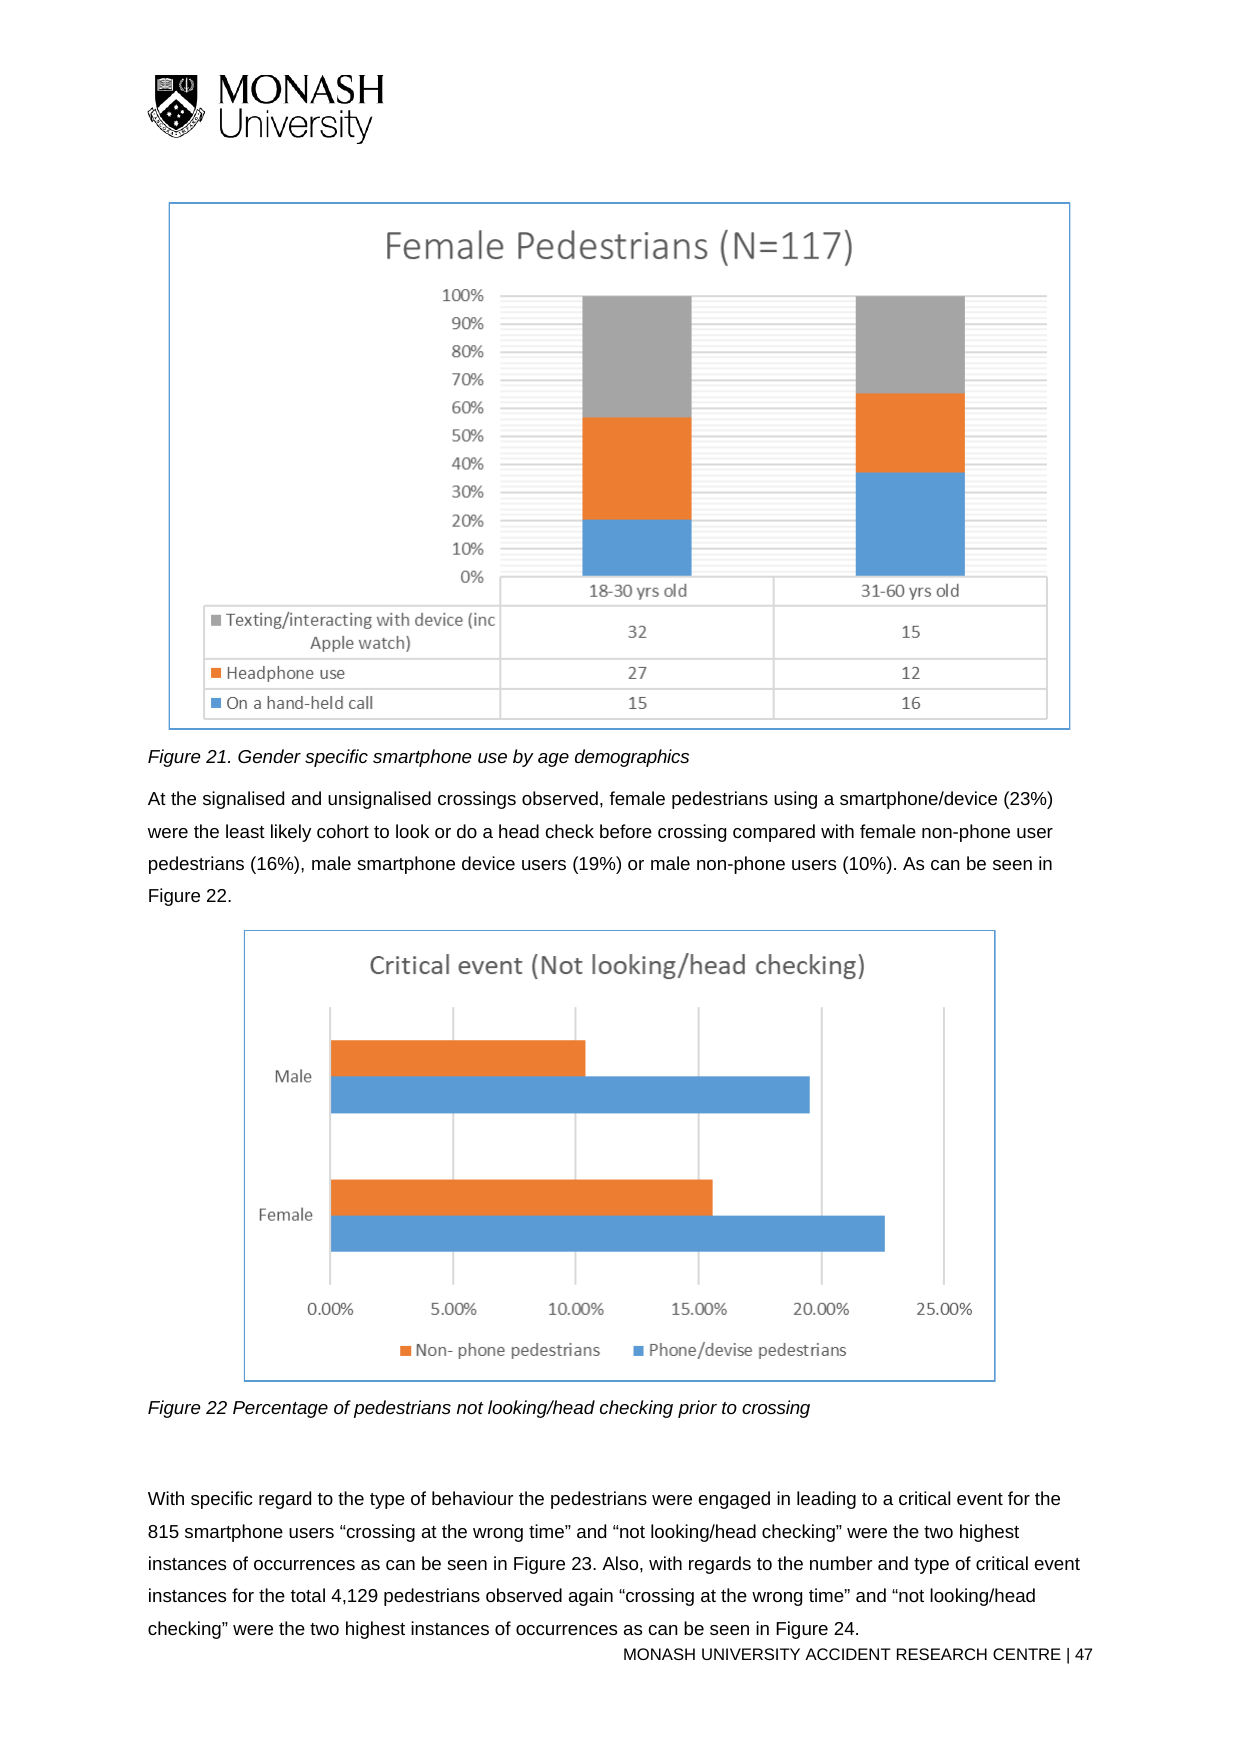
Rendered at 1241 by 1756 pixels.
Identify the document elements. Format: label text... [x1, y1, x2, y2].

picture [243, 930, 996, 1382]
picture [147, 75, 384, 144]
picture [168, 202, 1071, 730]
text At the signalised and unsignalised crossings observed, female pedestrians using a smartphone/device (23%) were the least likely cohort to look or do a head check before crossing compared with female non-phone user pedestrians (16%), male smartphone device users (19%) or male non-phone users (10%). As can be seen in Figure 22. [148, 788, 1053, 907]
text Figure 21. Gender specific smartphone use by age demographics [148, 746, 1105, 767]
text With specific regard to the type of behaviour the pedestrians were engaged in leading to a critical event for the 815 smartphone users “crossing at the wrong time” and “not looking/head checking” were the two highest instances of occurrences as can be seen in Figure 23. Also, with regards to the number and type of critical event instances for the total 4,129 pedestrians observed again “crossing at the wrong time” and “not looking/head checking” were the two highest instances of occurrences as can be seen in Figure 24. [148, 1488, 1086, 1639]
